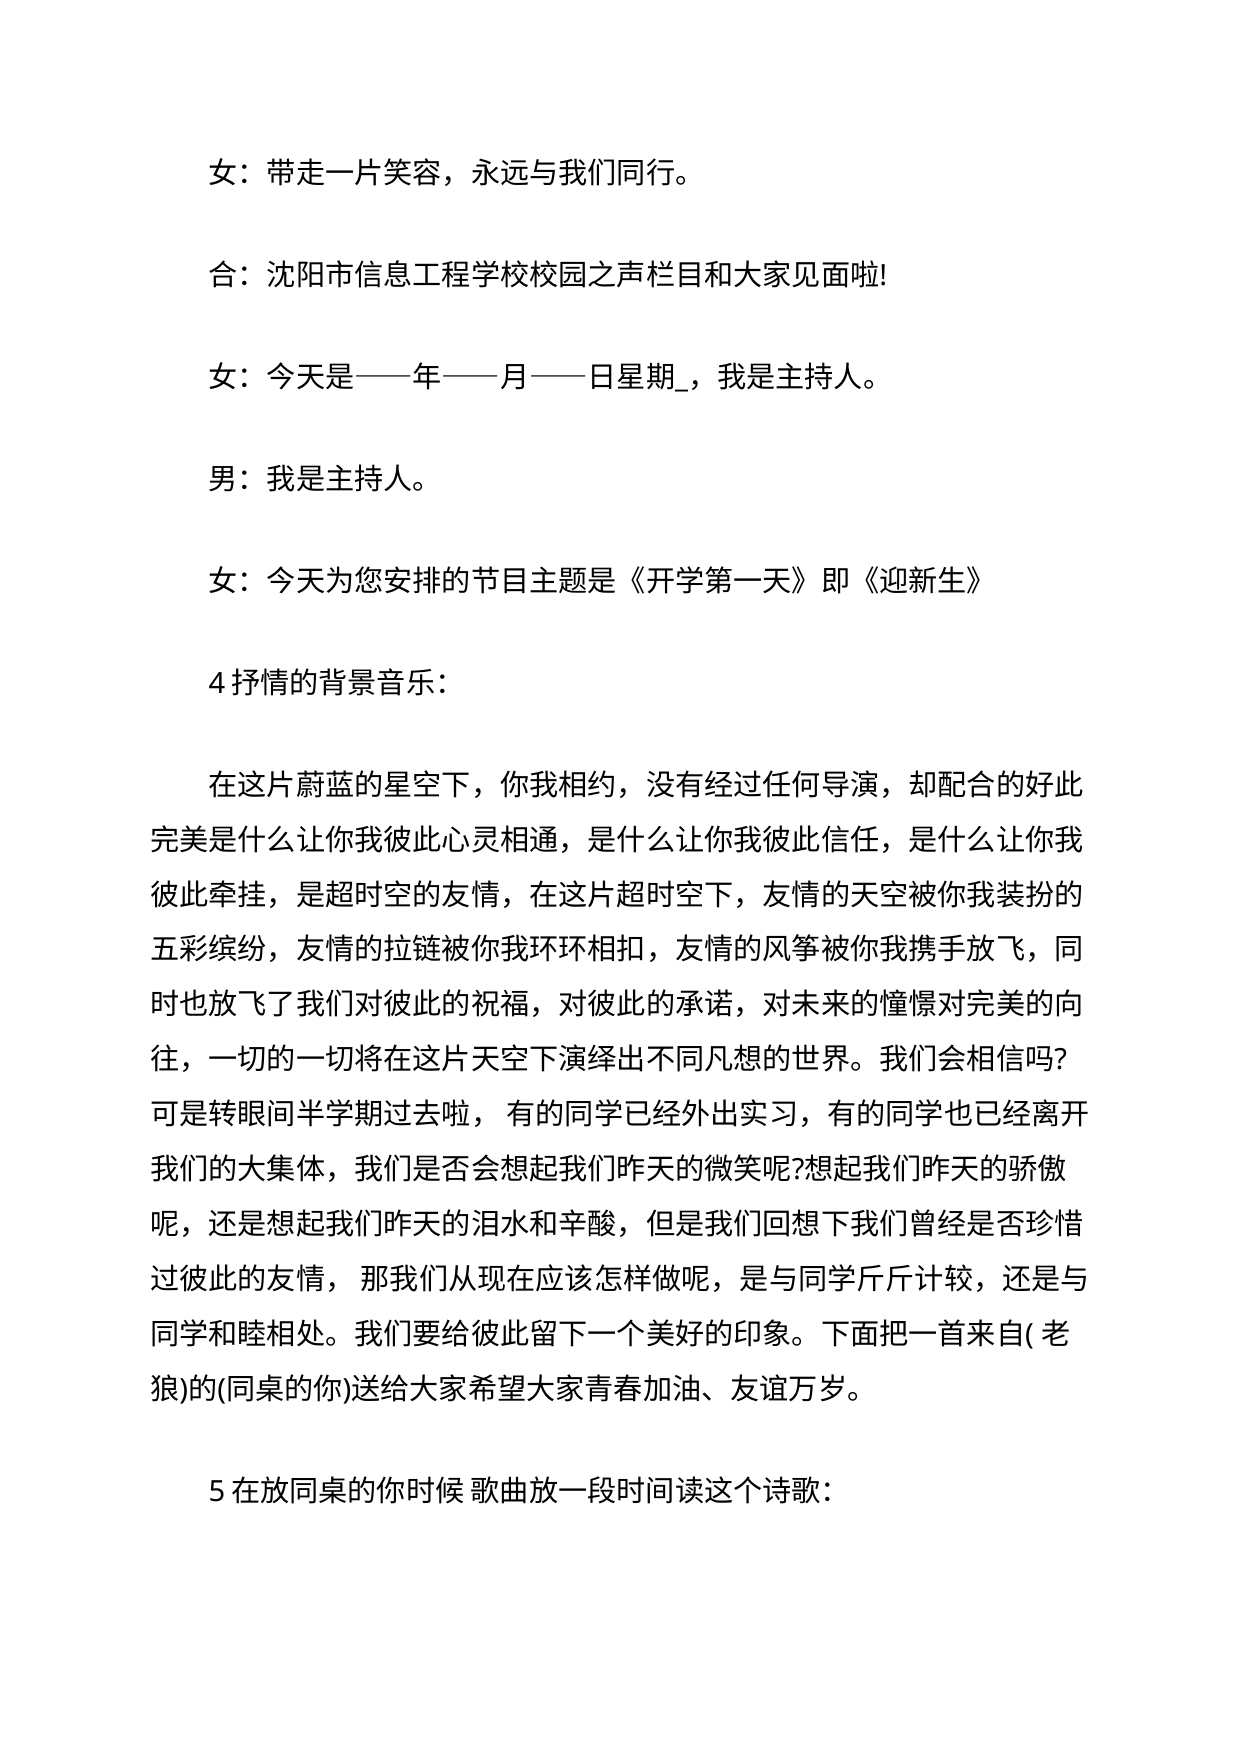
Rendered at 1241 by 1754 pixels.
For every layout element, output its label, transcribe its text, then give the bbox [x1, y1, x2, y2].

text 合：沈阳市信息工程学校校园之声栏目和大家见面啦! [150, 252, 1090, 294]
text 女：今天为您安排的节目主题是《开学第一天》即《迎新生》 [150, 557, 1090, 600]
text 男：我是主持人。 [150, 456, 1090, 498]
text 5在放同桌的你时候 歌曲放一段时间读这个诗歌： [150, 1467, 1090, 1510]
text 在这片蔚蓝的星空下，你我相约，没有经过任何导演，却配合的好此完美是什么让你我彼此心灵相通，是什么让你我彼此信任，是什么让你我彼此牵挂，是超时空的友情，在这片超时空下，友情的天空被你我装扮的五彩缤纷，友情的拉链被你我环环相扣，友情的风筝被你我携手放飞，同时也放飞了我们对彼此的祝福，对彼此的承诺，对未来的憧憬对完美的向往，一切的一切将在这片天空下演绎出不同凡想的世界。我们会相信吗?可是转眼间半学期过去啦， 有的同学已经外出实习，有的同学也已经离开我们的大集体，我们是否会想起我们昨天的微笑呢?想起我们昨天的骄傲呢，还是想起我们昨天的泪水和辛酸，但是我们回想下我们曾经是否珍惜过彼此的友情， 那我们从现在应该怎样做呢，是与同学斤斤计较，还是与同学和睦相处。我们要给彼此留下一个美好的印象。下面把一首来自( 老狼)的(同桌的你)送给大家希望大家青春加油、友谊万岁。 [150, 761, 1090, 1408]
text 女：今天是——年——月——日星期_，我是主持人。 [150, 354, 1090, 396]
text 女：带走一片笑容，永远与我们同行。 [150, 150, 1090, 192]
text 4抒情的背景音乐： [150, 659, 1090, 702]
